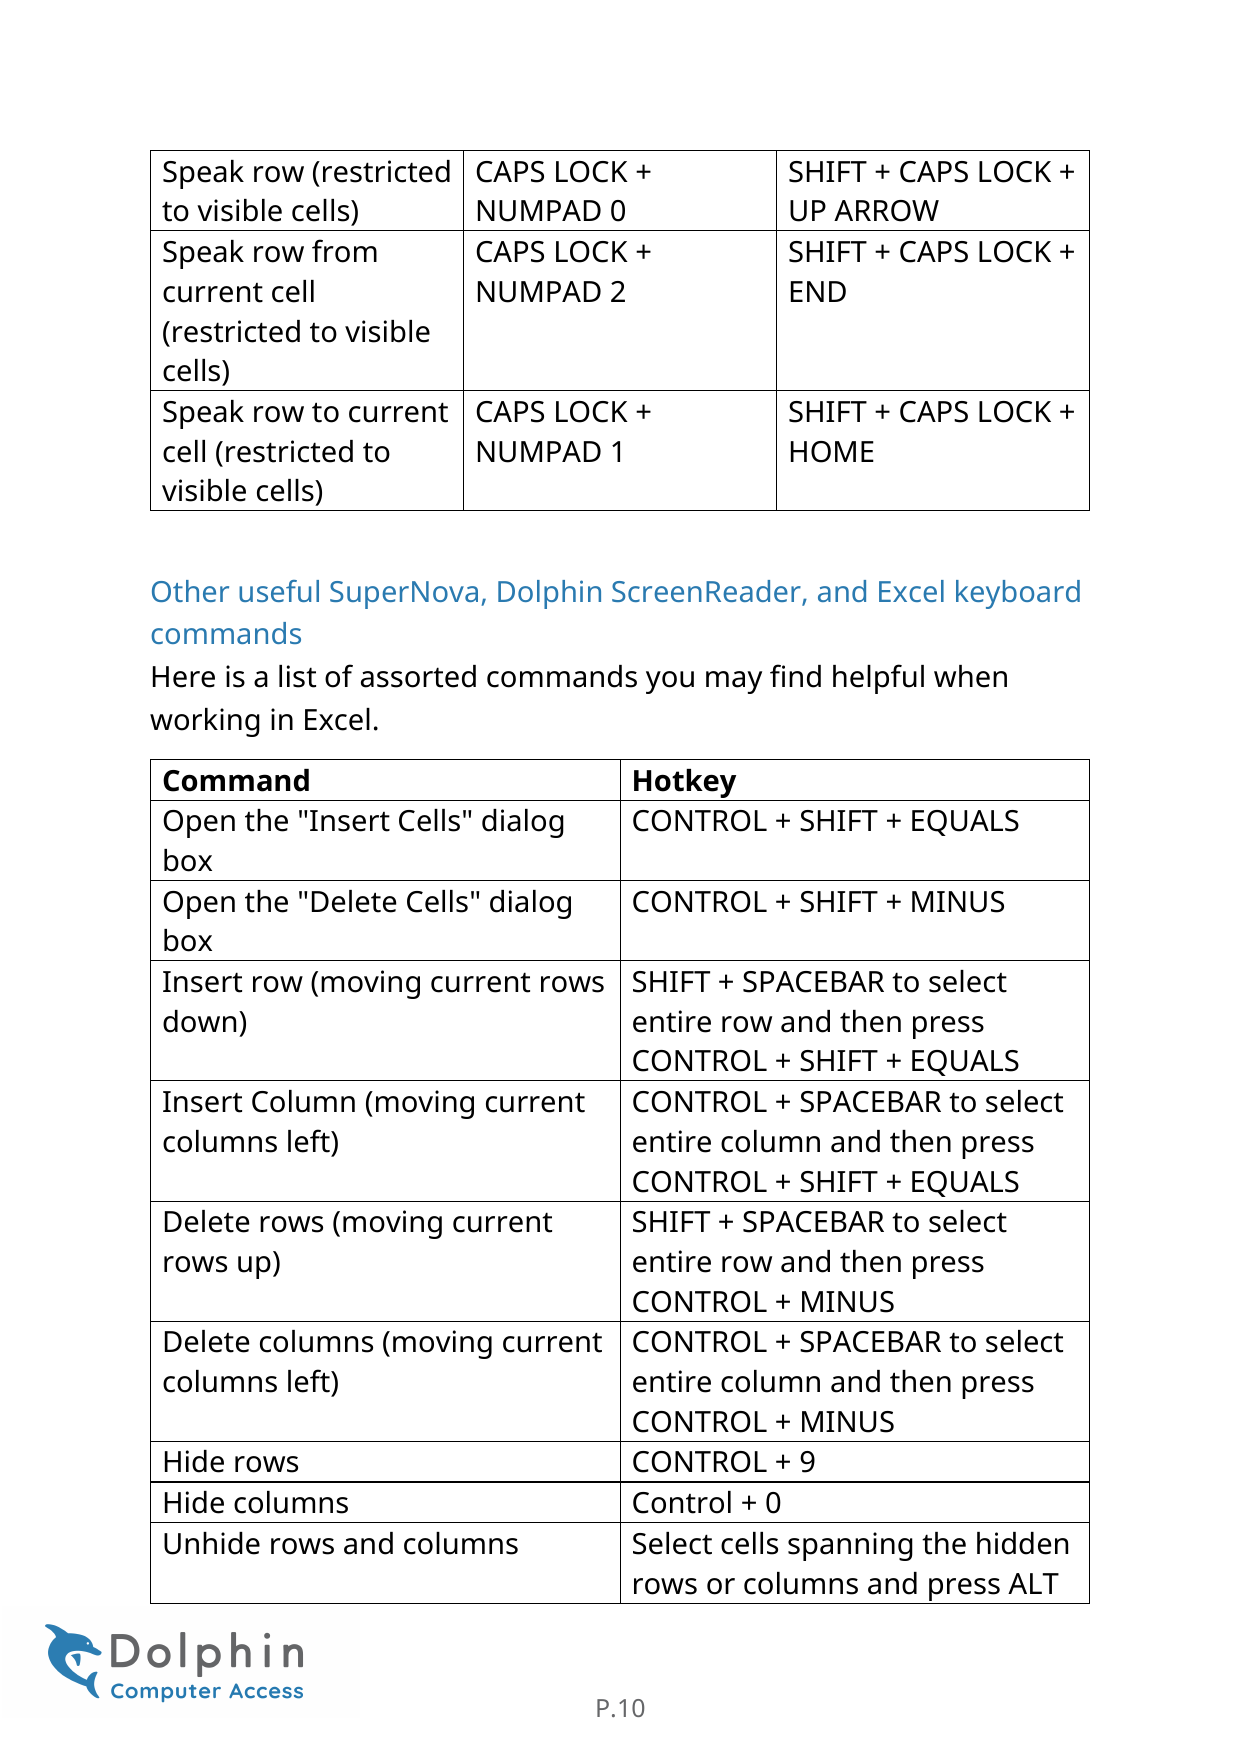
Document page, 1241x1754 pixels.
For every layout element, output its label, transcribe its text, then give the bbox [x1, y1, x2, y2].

text Here is a list of assorted commands you may find helpful when working in Excel. [150, 656, 1090, 739]
table_cell SHIFT + SPACEBAR to select entire row and then press CONTROL + SHIFT + EQUALS [621, 961, 1089, 1080]
table_cell Delete columns (moving current columns left) [151, 1322, 620, 1441]
table_cell SHIFT + SPACEBAR to select entire row and then press CONTROL + MINUS [621, 1202, 1089, 1321]
table_cell CONTROL + SHIFT + MINUS [621, 881, 1089, 960]
picture [2, 1606, 361, 1718]
table_cell Speak row to current cell (restricted to visible cells) [151, 391, 463, 510]
table_cell SHIFT + CAPS LOCK + UP ARROW [777, 151, 1089, 230]
table_cell Insert Column (moving current columns left) [151, 1081, 620, 1201]
table_cell Speak row from current cell (restricted to visible cells) [151, 231, 463, 390]
table_cell Open the "Delete Cells" dialog box [151, 881, 620, 960]
table_cell CAPS LOCK + NUMPAD 0 [464, 151, 776, 230]
table_cell Insert row (moving current rows down) [151, 961, 620, 1080]
table_cell Unhide rows and columns [151, 1523, 620, 1603]
table_cell Delete rows (moving current rows up) [151, 1202, 620, 1321]
table_cell Select cells spanning the hidden rows or columns and press ALT + H, O, U to access Ribbon commands. [621, 1523, 1089, 1603]
table_cell CAPS LOCK + NUMPAD 2 [464, 231, 776, 390]
table_cell CONTROL + SPACEBAR to select entire column and then press CONTROL + MINUS [621, 1322, 1089, 1441]
table_header Hotkey [621, 760, 1089, 799]
table_cell SHIFT + CAPS LOCK + END [777, 231, 1089, 390]
table_cell CONTROL + 9 [621, 1442, 1089, 1481]
table_header Command [151, 760, 620, 799]
table_cell Speak row (restricted to visible cells) [151, 151, 463, 230]
table_cell Open the "Insert Cells" dialog box [151, 801, 620, 880]
table_cell CONTROL + SHIFT + EQUALS [621, 801, 1089, 880]
table_cell Hide columns [151, 1483, 620, 1522]
subtitle Other useful SuperNova, Dolphin ScreenReader, and Excel keyboard commands [150, 571, 1090, 653]
table_cell Control + 0 [621, 1483, 1089, 1522]
table_cell CONTROL + SPACEBAR to select entire column and then press CONTROL + SHIFT + EQUALS [621, 1081, 1089, 1201]
table_cell SHIFT + CAPS LOCK + HOME [777, 391, 1089, 510]
table_cell Hide rows [151, 1442, 620, 1481]
table_cell CAPS LOCK + NUMPAD 1 [464, 391, 776, 510]
